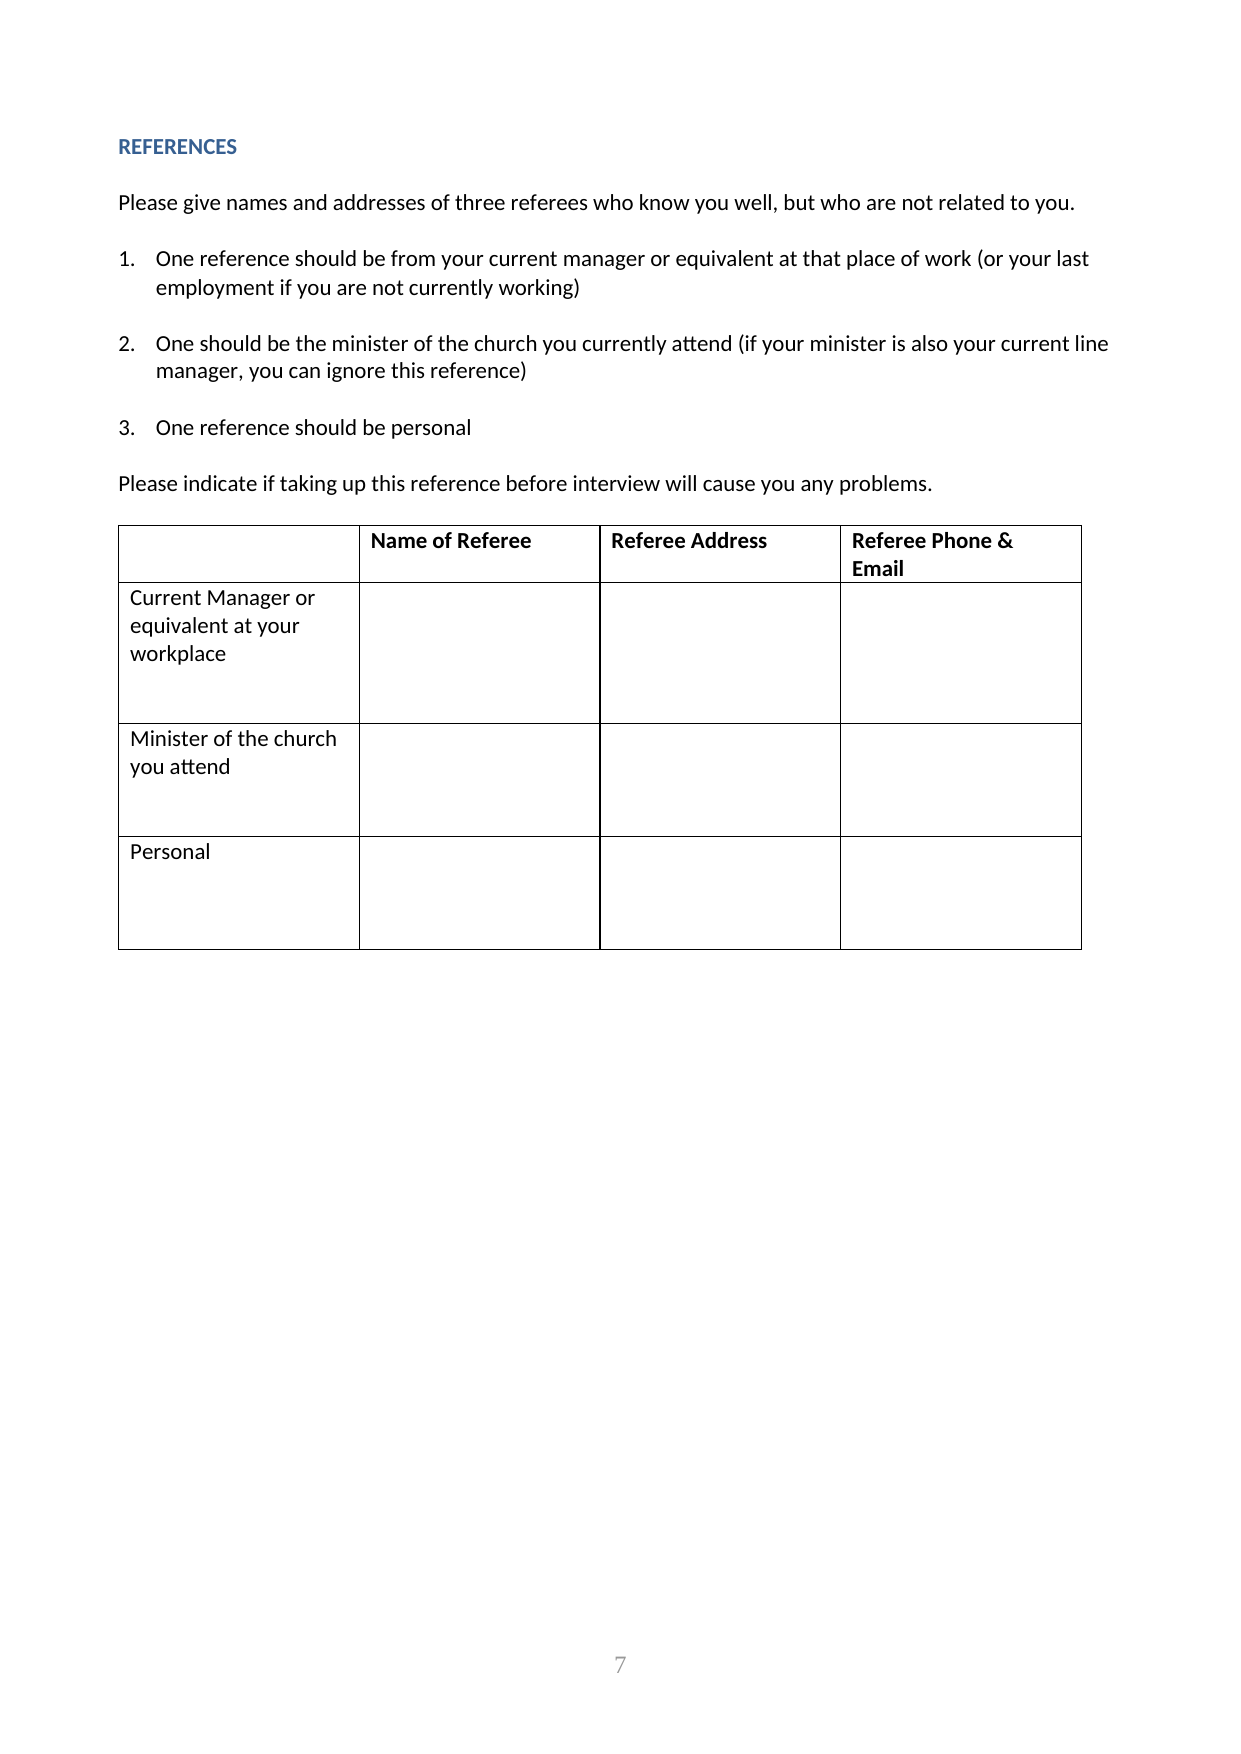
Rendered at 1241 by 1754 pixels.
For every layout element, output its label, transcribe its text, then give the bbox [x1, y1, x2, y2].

table_cell Minister of the church you attend [119, 724, 359, 836]
table_cell [601, 724, 840, 836]
table_cell [360, 724, 599, 836]
list One reference should be from your current manager or equivalent at that place of work (or your last employment if you are not currently working) [118, 244, 1122, 301]
table_cell [601, 837, 840, 949]
table_cell Current Manager or equivalent at your workplace [119, 583, 359, 723]
table_cell Personal [119, 837, 359, 949]
table_header Referee Address [601, 526, 840, 582]
table_cell [841, 837, 1081, 949]
table_cell [841, 583, 1081, 723]
table_cell [601, 583, 840, 723]
table_cell [360, 583, 599, 723]
table_header Name of Referee [360, 526, 599, 582]
list One should be the minister of the church you currently attend (if your minister is also your current line manager, you can ignore this reference) [118, 329, 1122, 385]
text Please give names and addresses of three referees who know you well, but who are not related to you. [118, 188, 1122, 217]
table_cell [841, 724, 1081, 836]
table_header Referee Phone & Email [841, 526, 1081, 582]
table_cell [360, 837, 599, 949]
table_header [119, 526, 359, 582]
text REFERENCES [118, 132, 1122, 161]
text Please indicate if taking up this reference before interview will cause you any problems. [118, 469, 1122, 497]
list One reference should be personal [118, 413, 1122, 441]
